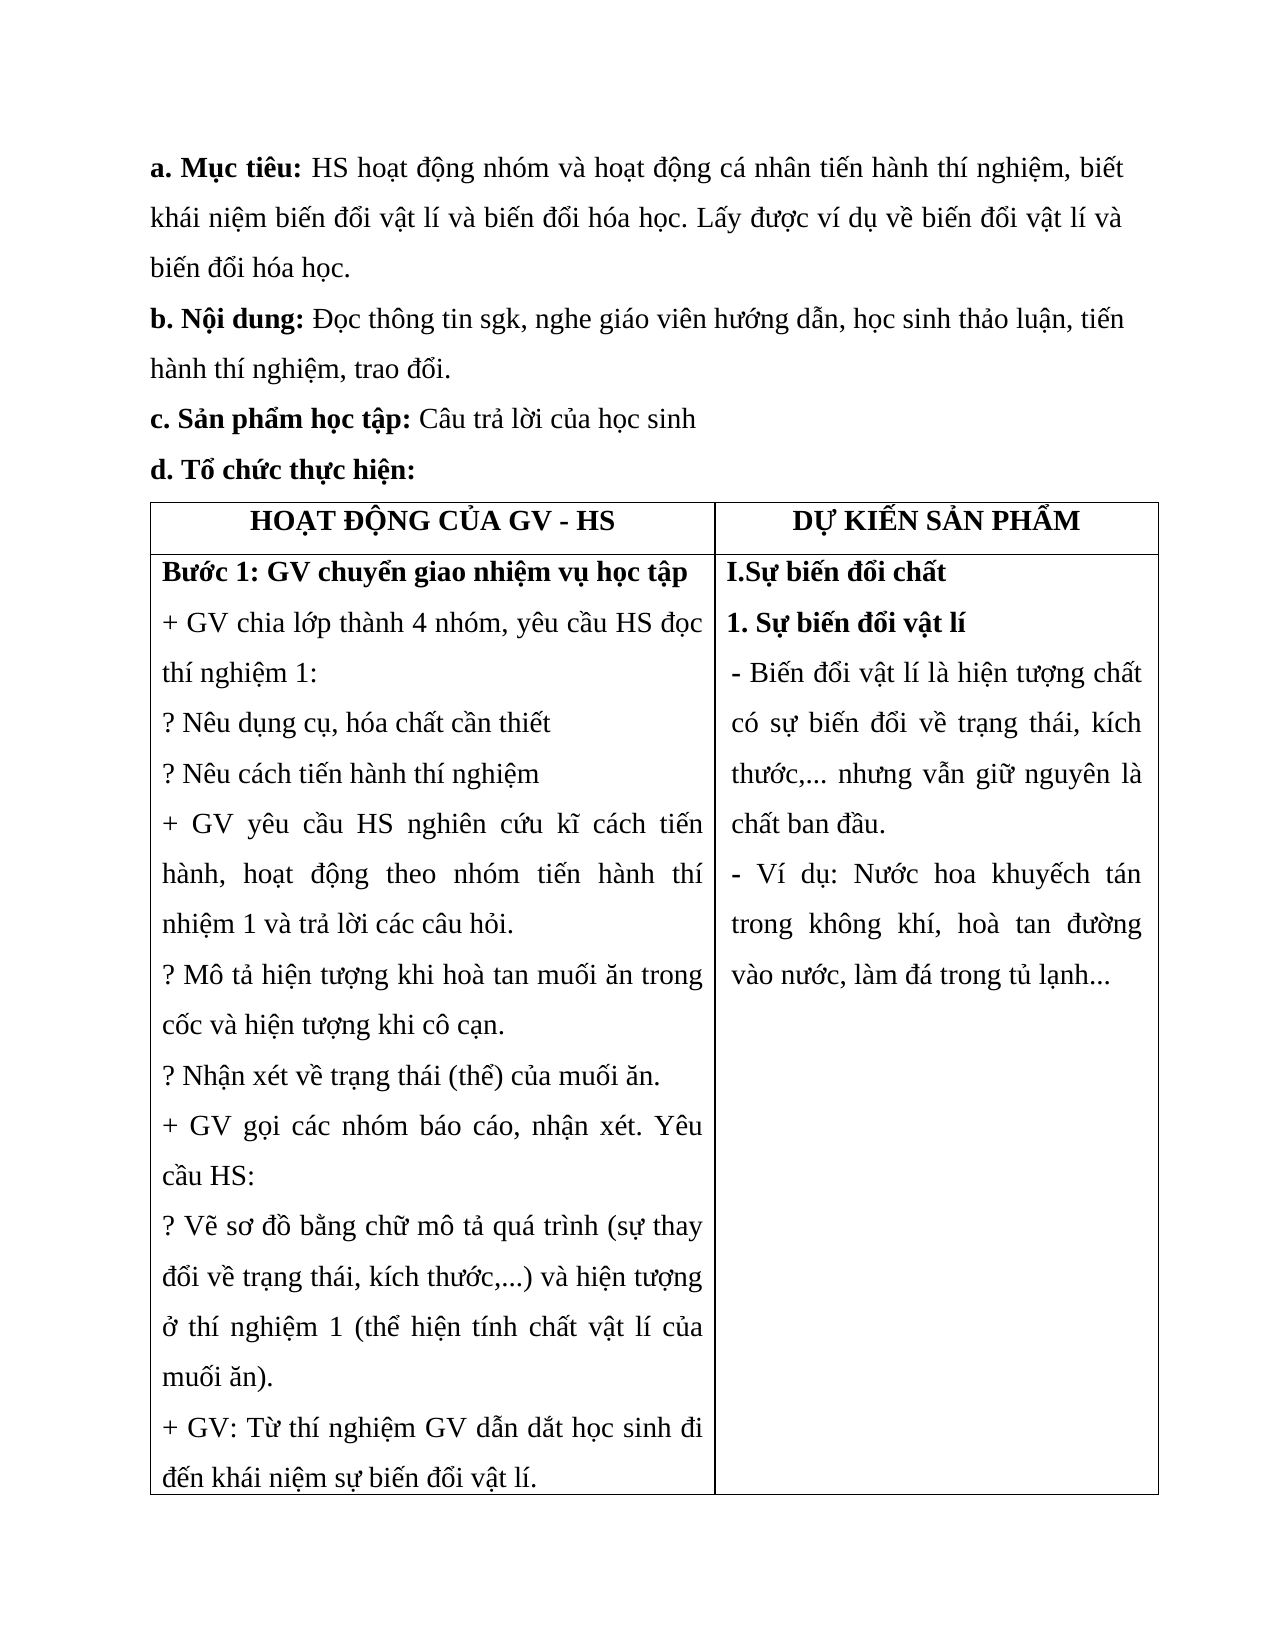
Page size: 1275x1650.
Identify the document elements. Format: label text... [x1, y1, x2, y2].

table_header DỰ KIẾN SẢN PHẨM [716, 503, 1158, 553]
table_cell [716, 555, 1158, 1494]
table_header HOẠT ĐỘNG CỦA GV - HS [151, 503, 714, 553]
text c. Sản phẩm học tập: Câu trả lời của học sinh [150, 402, 1125, 435]
text b. Nội dung: Đọc thông tin sgk, nghe giáo viên hướng dẫn, học sinh thảo luận, tiến hành thí nghiệm, trao đổi. [150, 301, 1125, 385]
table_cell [151, 555, 714, 1494]
text a. Mục tiêu: HS hoạt động nhóm và hoạt động cá nhân tiến hành thí nghiệm, biết khái niệm biến đổi vật lí và biến đổi hóa học. Lấy được ví dụ về biến đổi vật lí và biến đổi hóa học. [150, 150, 1125, 284]
text d. Tổ chức thực hiện: [150, 452, 1125, 485]
